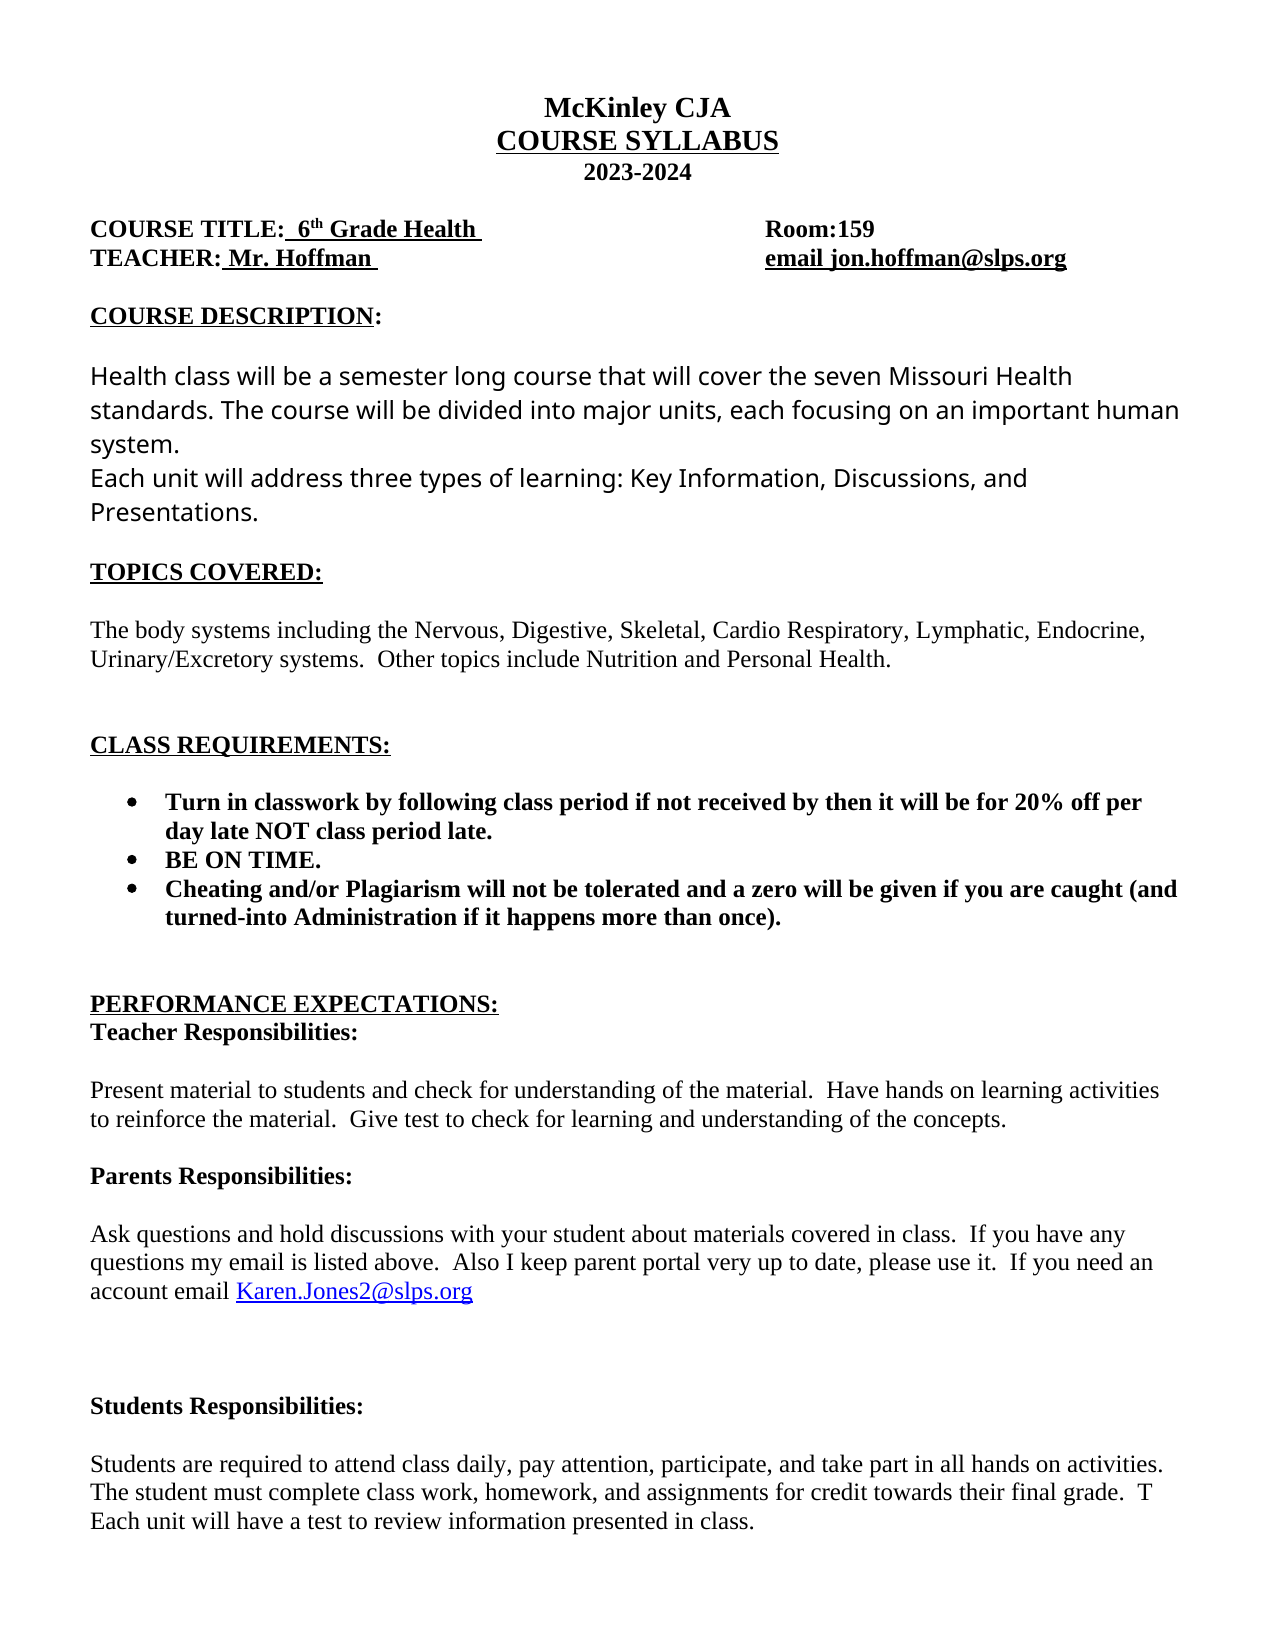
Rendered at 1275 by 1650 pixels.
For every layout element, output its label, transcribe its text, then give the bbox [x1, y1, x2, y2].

text Present material to students and check for understanding of the material. Have hands on learning activities to reinforce the material. Give test to check for learning and understanding of the concepts. [90, 1075, 1185, 1132]
text Students Responsibilities: [90, 1391, 1185, 1420]
text TEACHER: Mr. Hoffman email jon.hoffman@slps.org [90, 243, 1185, 272]
text Each unit will address three types of learning: Key Information, Discussions, and Presentations. [90, 461, 1185, 529]
text Health class will be a semester long course that will cover the seven Missouri Health standards. The course will be divided into major units, each focusing on an important human system. [90, 358, 1185, 461]
text PERFORMANCE EXPECTATIONS: [90, 989, 1185, 1017]
text 2023-2024 [90, 157, 1185, 186]
list Cheating and/or Plagiarism will not be tolerated and a zero will be given if you are caught (and turned-into Administration if it happens more than once). [127, 874, 1185, 931]
text Each unit will have a test to review information presented in class. [90, 1506, 1185, 1535]
subtitle COURSE SYLLABUS [90, 123, 1185, 157]
list BE ON TIME. [127, 845, 1185, 874]
text The body systems including the Nervous, Digestive, Skeletal, Cardio Respiratory, Lymphatic, Endocrine, Urinary/Excretory systems. Other topics include Nutrition and Personal Health. [90, 615, 1185, 672]
text McKinley CJA [90, 90, 1185, 123]
text COURSE TITLE: 6th Grade Health Room:159 [90, 214, 1185, 243]
text TOPICS COVERED: [90, 557, 1185, 586]
text Teacher Responsibilities: [90, 1017, 1185, 1046]
text Ask questions and hold discussions with your student about materials covered in class. If you have any questions my email is listed above. Also I keep parent portal very up to date, please use it. If you need an account email Karen.Jones2@slps.org [90, 1219, 1185, 1305]
text CLASS REQUIREMENTS: [90, 730, 1185, 759]
text Students are required to attend class daily, pay attention, participate, and take part in all hands on activities. The student must complete class work, homework, and assignments for credit towards their final grade. T [90, 1449, 1185, 1506]
text COURSE DESCRIPTION: [90, 301, 1185, 329]
text Parents Responsibilities: [90, 1161, 1185, 1190]
list Turn in classwork by following class period if not received by then it will be for 20% off per day late NOT class period late. [127, 787, 1185, 845]
